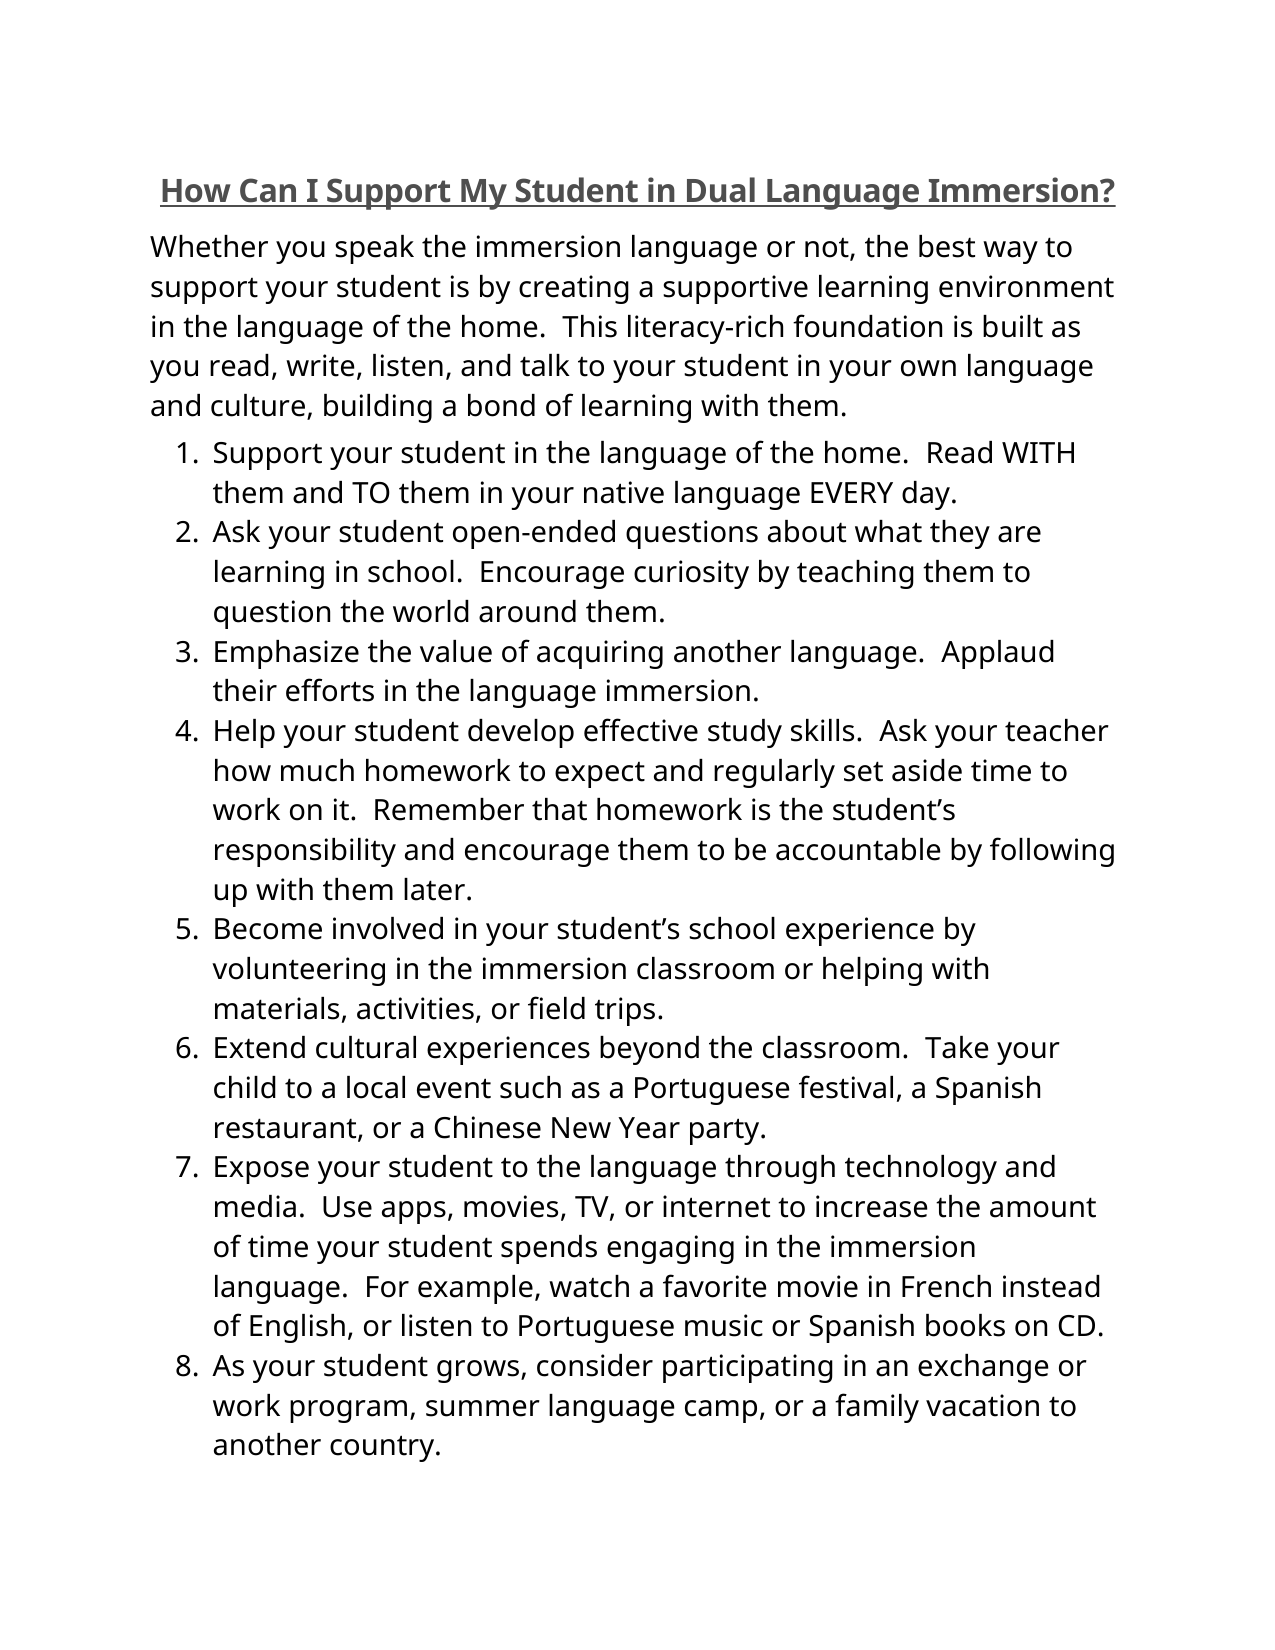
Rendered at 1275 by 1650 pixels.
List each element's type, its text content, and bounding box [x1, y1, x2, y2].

list As your student grows, consider participating in an exchange or work program, summer language camp, or a family vacation to another country. [175, 1345, 1125, 1464]
list Emphasize the value of acquiring another language. Applaud their efforts in the language immersion. [175, 631, 1125, 710]
text Whether you speak the immersion language or not, the best way to support your student is by creating a supportive learning environment in the language of the home. This literacy-rich foundation is built as you read, write, listen, and talk to your student in your own language and culture, building a bond of learning with them. [150, 226, 1125, 425]
list Become involved in your student’s school experience by volunteering in the immersion classroom or helping with materials, activities, or field trips. [175, 909, 1125, 1028]
list Expose your student to the language through technology and media. Use apps, movies, TV, or internet to increase the amount of time your student spends engaging in the immersion language. For example, watch a favorite movie in French instead of English, or listen to Portuguese music or Spanish books on CD. [175, 1147, 1125, 1345]
list Extend cultural experiences beyond the classroom. Take your child to a local event such as a Portuguese festival, a Spanish restaurant, or a Chinese New Year party. [175, 1028, 1125, 1147]
list Ask your student open-ended questions about what they are learning in school. Encourage curiosity by teaching them to question the world around them. [175, 512, 1125, 631]
list Help your student develop effective study skills. Ask your teacher how much homework to expect and regularly set aside time to work on it. Remember that homework is the student’s responsibility and encourage them to be accountable by following up with them later. [175, 710, 1125, 909]
list Support your student in the language of the home. Read WITH them and TO them in your native language EVERY day. [175, 432, 1125, 512]
text How Can I Support My Student in Dual Language Immersion? [150, 167, 1125, 211]
